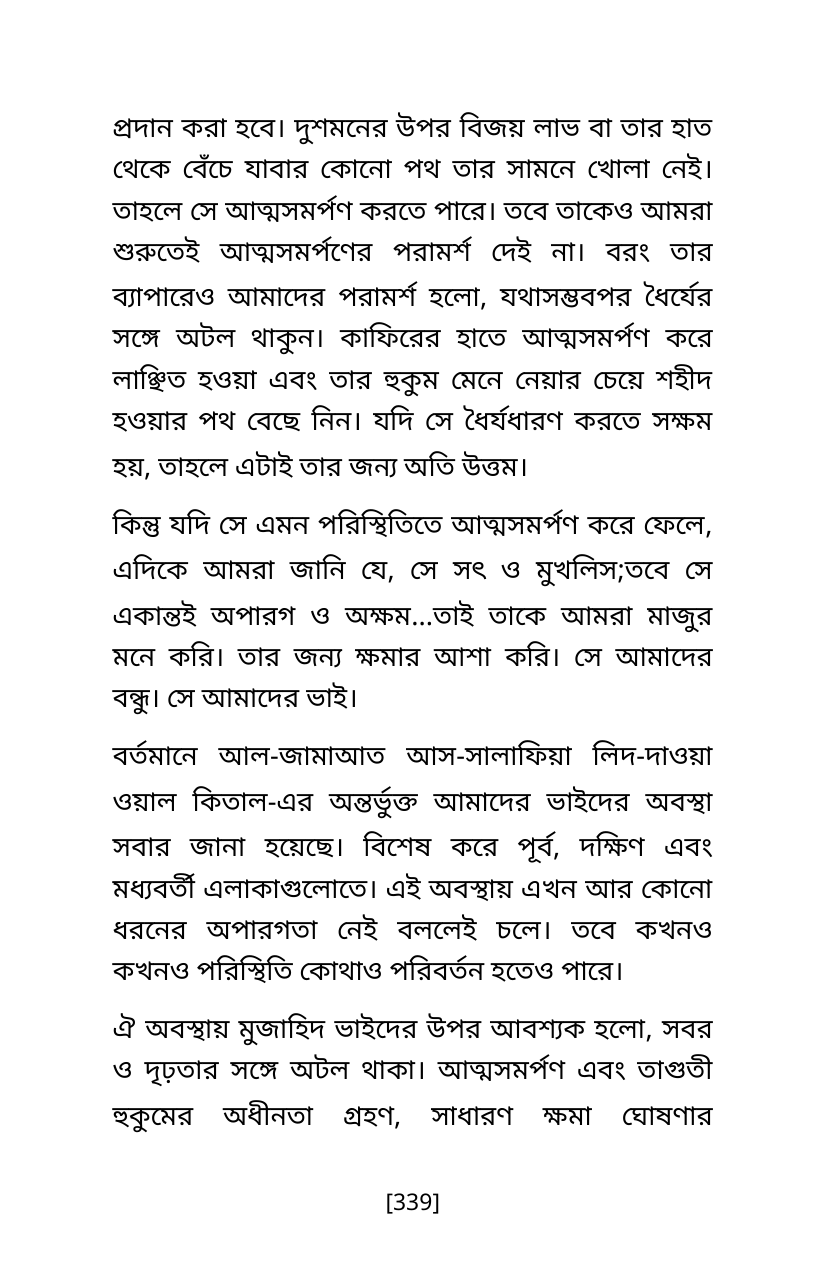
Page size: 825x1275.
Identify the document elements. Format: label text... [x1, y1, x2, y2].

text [112, 112, 712, 487]
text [112, 1009, 712, 1136]
text বর্তমানে আল-জামাআত আস-সালাফিয়া লিদ-দাওয়া ওয়াল কিতাল-এর অন্তর্ভুক্ত আমাদের ভাইদের অবস্থা সবার জানা হয়েছে। বিশেষ করে পূর্ব, দক্ষিণ এবং মধ্যবর্তী এলাকাগুলোতে। এই অবস্থায় এখন আর কোনো ধরনের অপারগতা নেই বললেই চলে। তবে কখনও কখনও পরিস্থিতি কোথাও পরিবর্তন হতেও পারে। [112, 737, 712, 992]
text কিন্তু যদি সে এমন পরিস্থিতিতে আত্মসমর্পণ করে ফেলে, এদিকে আমরা জানি যে, সে সৎ ও মুখলিস;তবে সে একান্তই অপারগ ও অক্ষম...তাই তাকে আমরা মাজুর মনে করি। তার জন্য ক্ষমার আশা করি। সে আমাদের বন্ধু। সে আমাদের ভাই। [112, 505, 712, 719]
